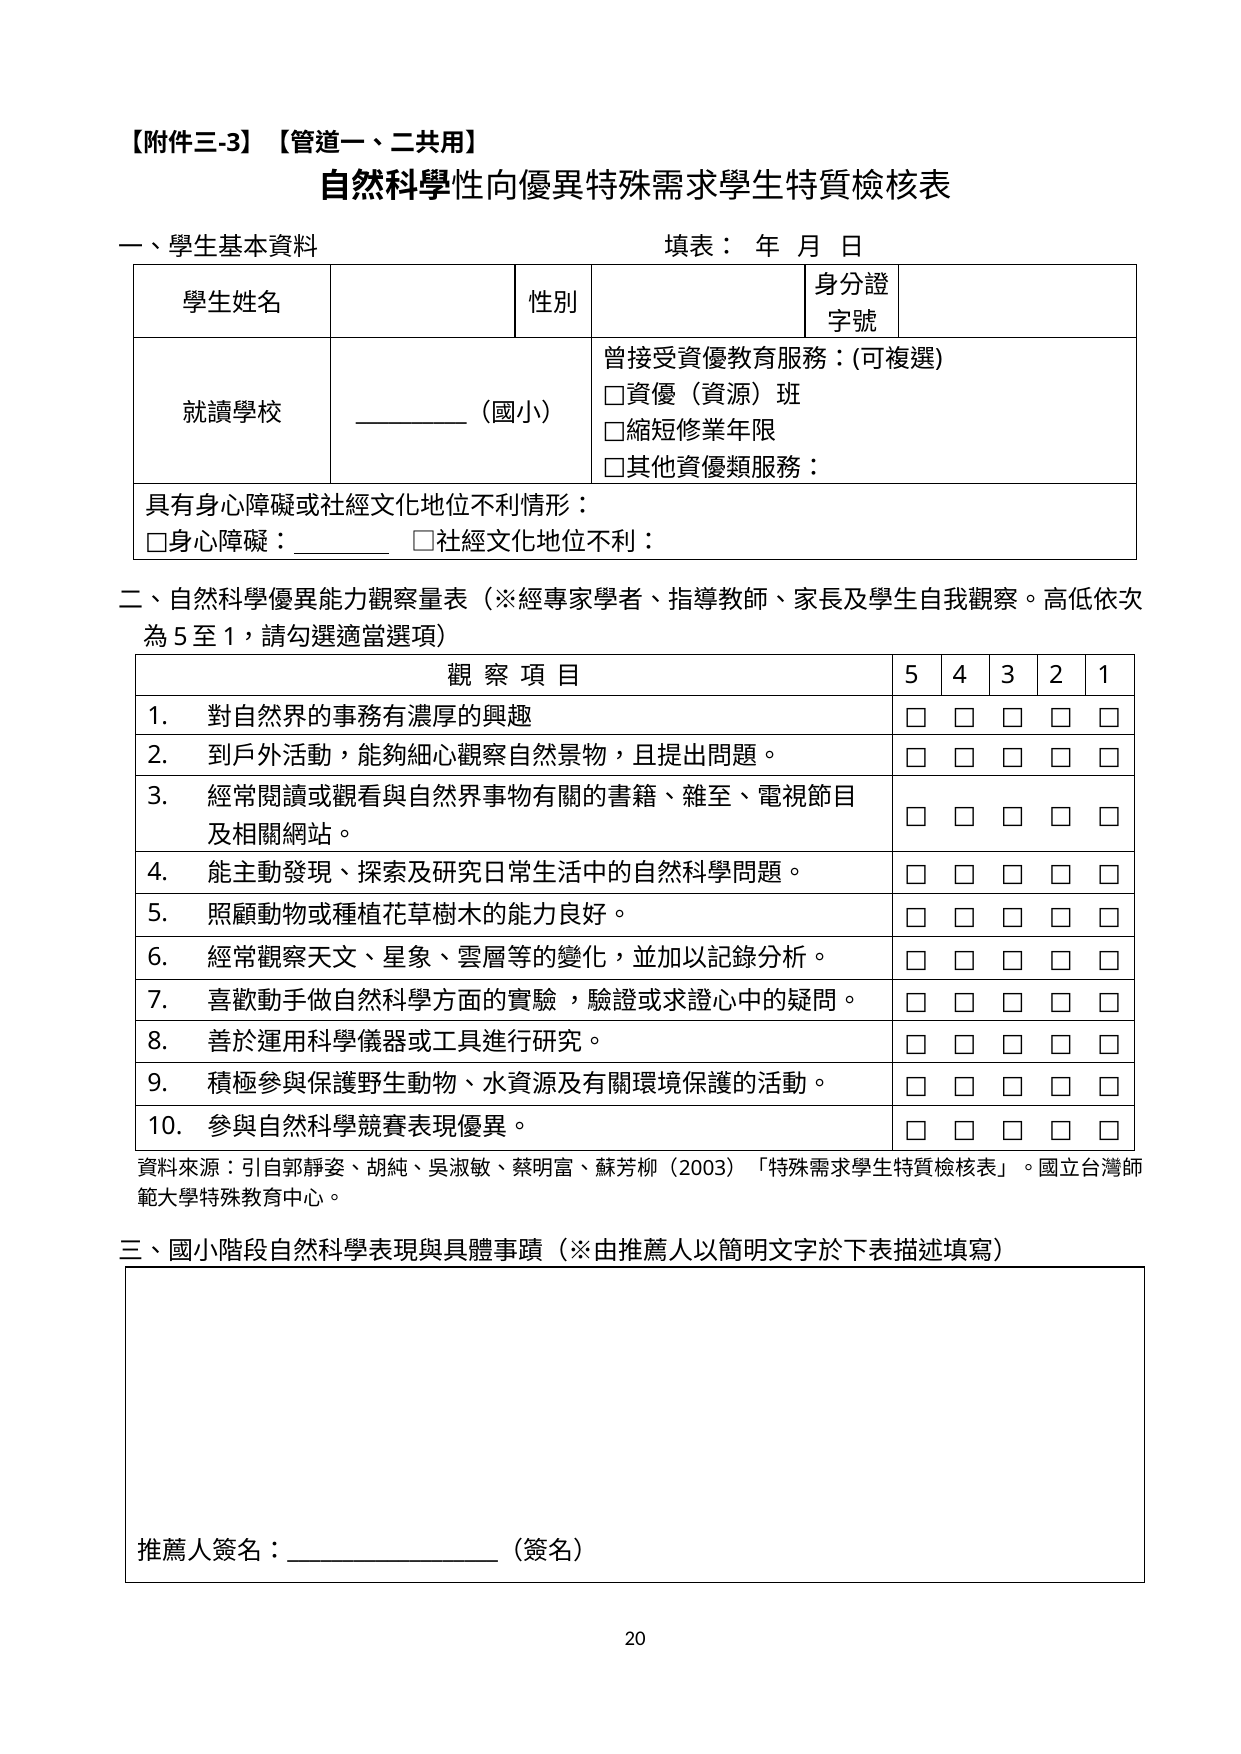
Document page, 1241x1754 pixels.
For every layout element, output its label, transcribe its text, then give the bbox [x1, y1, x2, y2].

table_cell □ [893, 980, 941, 1020]
table_header 身分證字號 [806, 265, 898, 337]
table_cell □ [893, 937, 941, 979]
table_cell □ [941, 735, 989, 775]
table_cell 曾接受資優教育服務：(可複選) □資優（資源）班 □縮短修業年限 □其他資優類服務： [592, 338, 1136, 483]
table_cell 2. [136, 735, 196, 775]
table_cell □ [989, 1063, 1038, 1105]
table_header 3 [990, 655, 1037, 695]
table_cell □ [1038, 852, 1086, 892]
table_cell 5. [136, 894, 196, 936]
text 資料來源：引自郭靜姿、胡純、吳淑敏、蔡明富、蘇芳柳（2003）「特殊需求學生特質檢核表」。國立台灣師範大學特殊教育中心。 [137, 1151, 1152, 1211]
table_header 1 [1086, 655, 1134, 695]
table_header 學生姓名 [134, 265, 330, 337]
table_cell □ [941, 696, 989, 734]
table_cell □ [893, 1106, 941, 1150]
table_cell __________（國小） [331, 338, 591, 483]
table_cell □ [1086, 735, 1134, 775]
text 自然科學性向優異特殊需求學生特質檢核表 [118, 159, 1152, 207]
table_cell □ [941, 1106, 989, 1150]
table_cell □ [941, 1021, 989, 1062]
table_cell □ [1038, 1021, 1086, 1062]
table_cell 就讀學校 [134, 338, 330, 483]
table_cell □ [989, 894, 1038, 936]
table_cell □ [941, 894, 989, 936]
table_cell □ [989, 852, 1038, 892]
table_header [899, 265, 1136, 337]
table_cell 7. [136, 980, 196, 1020]
table_header 4 [942, 655, 989, 695]
table_cell □ [1086, 894, 1134, 936]
table_header [592, 265, 804, 337]
table_cell □ [1086, 980, 1134, 1020]
text 三、國小階段自然科學表現與具體事蹟（※由推薦人以簡明文字於下表描述填寫） [118, 1230, 1152, 1266]
table_cell □ [1038, 1106, 1086, 1150]
table_cell □ [989, 980, 1038, 1020]
table_cell 具有身心障礙或社經文化地位不利情形： □身心障礙： □社經文化地位不利： [134, 484, 1136, 559]
table_cell □ [893, 894, 941, 936]
text 【附件三-3】【管道一、二共用】 [118, 122, 1152, 159]
table_cell □ [893, 1021, 941, 1062]
table_cell □ [1038, 696, 1086, 734]
table_cell □ [1038, 776, 1086, 851]
table_cell □ [893, 776, 941, 851]
table_cell 照顧動物或種植花草樹木的能力良好。 [196, 894, 892, 936]
table_cell □ [1086, 776, 1134, 851]
table_cell 積極參與保護野生動物、水資源及有關環境保護的活動。 [196, 1063, 892, 1105]
table_cell □ [941, 980, 989, 1020]
table_cell □ [941, 852, 989, 892]
table_cell □ [1038, 735, 1086, 775]
table_cell 能主動發現、探索及研究日常生活中的自然科學問題。 [196, 852, 892, 892]
table_cell □ [941, 1063, 989, 1105]
table_cell □ [1086, 852, 1134, 892]
table_cell 善於運用科學儀器或工具進行研究。 [196, 1021, 892, 1062]
table_cell □ [893, 696, 941, 734]
table_cell □ [989, 735, 1038, 775]
table_cell □ [989, 1106, 1038, 1150]
table_cell 3. [136, 776, 196, 851]
table_cell □ [989, 937, 1038, 979]
table_cell □ [941, 776, 989, 851]
table_cell 對自然界的事務有濃厚的興趣 [196, 696, 892, 734]
text 二、自然科學優異能力觀察量表（※經專家學者、指導教師、家長及學生自我觀察。高低依次為5至1，請勾選適當選項） [118, 579, 1152, 654]
table_header [331, 265, 514, 337]
table_cell □ [1086, 937, 1134, 979]
table_cell □ [941, 937, 989, 979]
table_cell □ [1038, 980, 1086, 1020]
table_cell 1. [136, 696, 196, 734]
table_cell □ [893, 1063, 941, 1105]
table_cell □ [1086, 696, 1134, 734]
table_header 觀 察 項 目 [136, 655, 892, 695]
table_cell 8. [136, 1021, 196, 1062]
table_header 性別 [516, 265, 591, 337]
table_cell 喜歡動手做自然科學方面的實驗 ，驗證或求證心中的疑問。 [196, 980, 892, 1020]
table_cell 10. [136, 1106, 196, 1150]
table_cell □ [989, 1021, 1038, 1062]
text 一、學生基本資料 填表： 年 月 日 [118, 226, 1240, 264]
table_cell □ [1086, 1021, 1134, 1062]
table_header 5 [893, 655, 941, 695]
table_cell 參與自然科學競賽表現優異。 [196, 1106, 892, 1150]
table_cell 經常觀察天文、星象、雲層等的變化，並加以記錄分析。 [196, 937, 892, 979]
table_cell □ [1086, 1063, 1134, 1105]
table_cell □ [1038, 1063, 1086, 1105]
table_cell □ [1038, 937, 1086, 979]
table_cell 9. [136, 1063, 196, 1105]
table_cell 6. [136, 937, 196, 979]
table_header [126, 1268, 1144, 1582]
table_cell 到戶外活動，能夠細心觀察自然景物，且提出問題。 [196, 735, 892, 775]
table_cell □ [893, 852, 941, 892]
table_cell 4. [136, 852, 196, 892]
table_cell □ [1038, 894, 1086, 936]
table_cell □ [893, 735, 941, 775]
table_cell □ [1086, 1106, 1134, 1150]
table_cell □ [989, 696, 1038, 734]
table_header 2 [1038, 655, 1085, 695]
table_cell 經常閱讀或觀看與自然界事物有關的書籍、雜至、電視節目及相關網站。 [196, 776, 892, 851]
table_cell □ [989, 776, 1038, 851]
